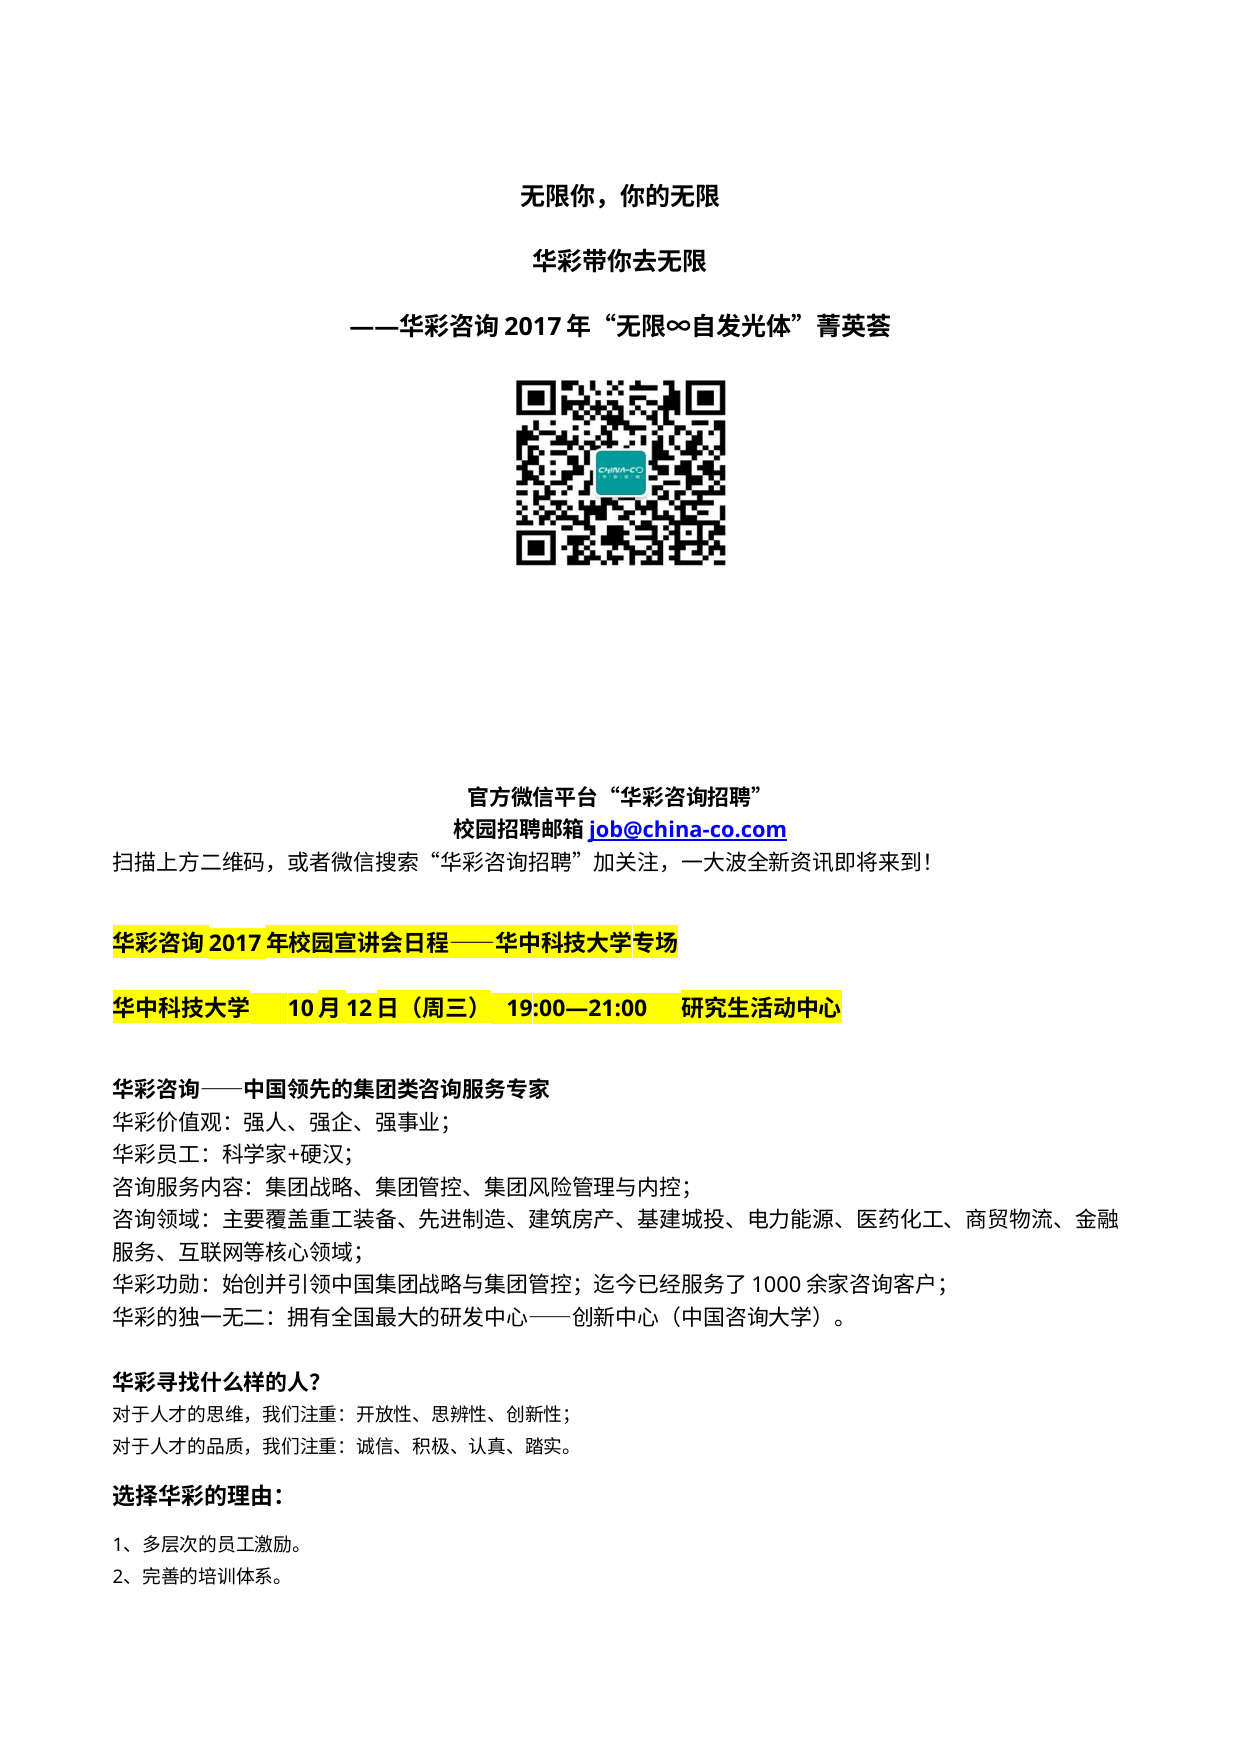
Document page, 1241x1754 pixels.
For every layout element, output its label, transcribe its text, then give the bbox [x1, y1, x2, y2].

text 2、完善的培训体系。 [112, 1559, 1128, 1592]
text 对于人才的思维，我们注重：开放性、思辨性、创新性； [112, 1397, 1128, 1429]
text 对于人才的品质，我们注重：诚信、积极、认真、踏实。 [112, 1429, 1128, 1462]
text 咨询领域：主要覆盖重工装备、先进制造、建筑房产、基建城投、电力能源、医药化工、商贸物流、金融服务、互联网等核心领域； [112, 1202, 1128, 1267]
text 官方微信平台“华彩咨询招聘” [112, 779, 1128, 812]
text 华彩功勋：始创并引领中国集团战略与集团管控；迄今已经服务了1000余家咨询客户； [112, 1267, 1128, 1299]
text 校园招聘邮箱job@china-co.com [112, 812, 1128, 844]
text 咨询服务内容：集团战略、集团管控、集团风险管理与内控； [112, 1169, 1128, 1202]
text 华彩的独一无二：拥有全国最大的研发中心——创新中心（中国咨询大学）。 [112, 1299, 1128, 1332]
text 华彩价值观：强人、强企、强事业； [112, 1104, 1128, 1137]
text 选择华彩的理由： [112, 1462, 1128, 1527]
text 扫描上方二维码，或者微信搜索“华彩咨询招聘”加关注，一大波全新资讯即将来到！ [112, 844, 1128, 877]
text 华彩寻找什么样的人？ [112, 1364, 1128, 1397]
text 华彩咨询——中国领先的集团类咨询服务专家 [112, 1072, 1128, 1104]
text ——华彩咨询2017年“无限∞自发光体”菁英荟 [112, 292, 1128, 357]
text 华彩咨询2017年校园宣讲会日程——华中科技大学专场 [112, 909, 1128, 974]
text 华中科技大学 10月12日（周三） 19:00—21:00 研究生活动中心 [112, 974, 1128, 1039]
picture [499, 365, 742, 574]
text 无限你，你的无限 [112, 162, 1128, 227]
text 1、多层次的员工激励。 [112, 1527, 1128, 1559]
text 华彩带你去无限 [112, 227, 1128, 292]
text 华彩员工：科学家+硬汉； [112, 1137, 1128, 1169]
